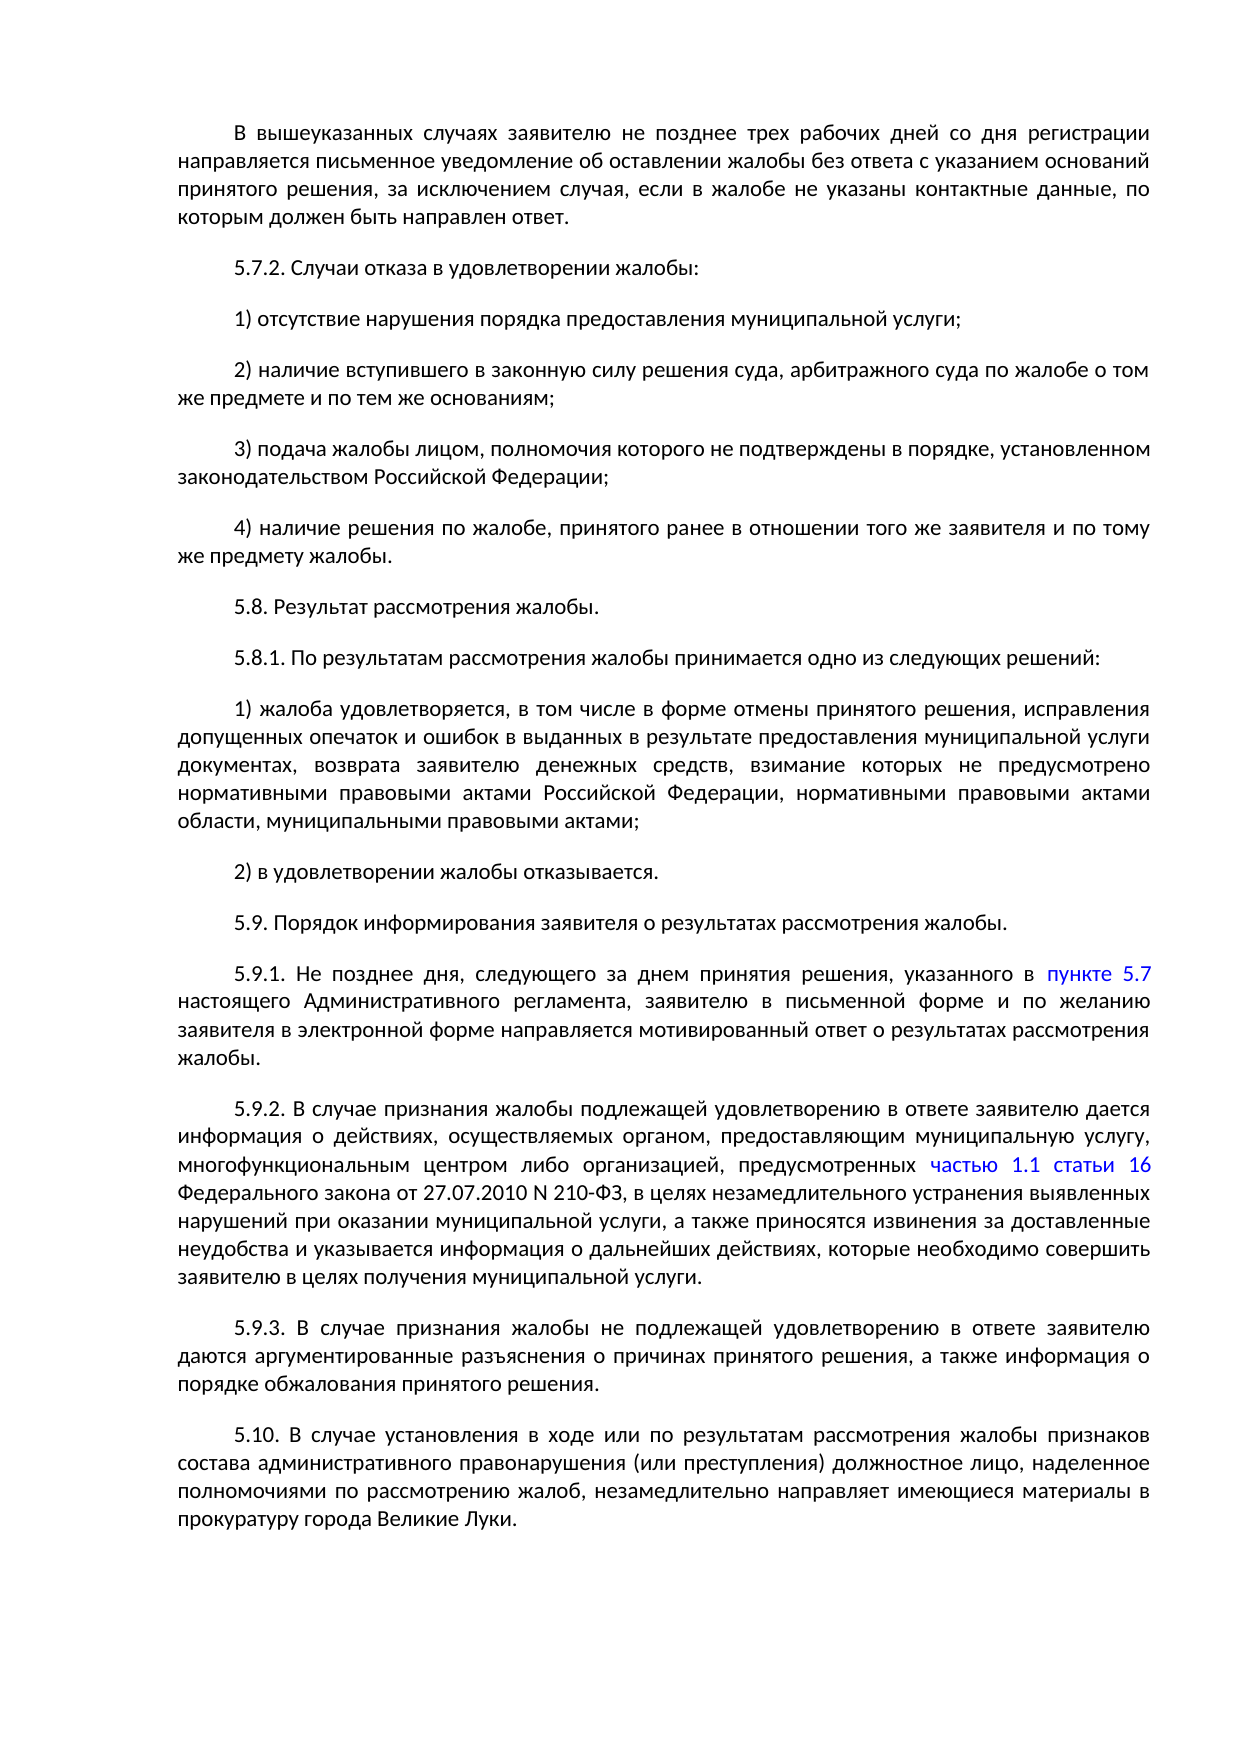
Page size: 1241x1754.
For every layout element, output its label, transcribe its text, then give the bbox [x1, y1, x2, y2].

text 5.8. Результат рассмотрения жалобы. [177, 592, 1152, 620]
text 1) жалоба удовлетворяется, в том числе в форме отмены принятого решения, исправления допущенных опечаток и ошибок в выданных в результате предоставления муниципальной услуги документах, возврата заявителю денежных средств, взимание которых не предусмотрено нормативными правовыми актами Российской Федерации, нормативными правовыми актами области, муниципальными правовыми актами; [177, 694, 1152, 834]
text 5.10. В случае установления в ходе или по результатам рассмотрения жалобы признаков состава административного правонарушения (или преступления) должностное лицо, наделенное полномочиями по рассмотрению жалоб, незамедлительно направляет имеющиеся материалы в прокуратуру города Великие Луки. [177, 1420, 1152, 1532]
text 5.9.2. В случае признания жалобы подлежащей удовлетворению в ответе заявителю дается информация о действиях, осуществляемых органом, предоставляющим муниципальную услугу, многофункциональным центром либо организацией, предусмотренных частью 1.1 статьи 16 Федерального закона от 27.07.2010 N 210-ФЗ, в целях незамедлительного устранения выявленных нарушений при оказании муниципальной услуги, а также приносятся извинения за доставленные неудобства и указывается информация о дальнейших действиях, которые необходимо совершить заявителю в целях получения муниципальной услуги. [177, 1094, 1152, 1290]
text 5.9. Порядок информирования заявителя о результатах рассмотрения жалобы. [177, 908, 1152, 936]
text 5.9.3. В случае признания жалобы не подлежащей удовлетворению в ответе заявителю даются аргументированные разъяснения о причинах принятого решения, а также информация о порядке обжалования принятого решения. [177, 1313, 1152, 1397]
text 3) подача жалобы лицом, полномочия которого не подтверждены в порядке, установленном законодательством Российской Федерации; [177, 434, 1152, 490]
text 5.7.2. Случаи отказа в удовлетворении жалобы: [177, 253, 1152, 281]
text 1) отсутствие нарушения порядка предоставления муниципальной услуги; [177, 304, 1152, 332]
text 4) наличие решения по жалобе, принятого ранее в отношении того же заявителя и по тому же предмету жалобы. [177, 513, 1152, 569]
text 5.9.1. Не позднее дня, следующего за днем принятия решения, указанного в пункте 5.7 настоящего Административного регламента, заявителю в письменной форме и по желанию заявителя в электронной форме направляется мотивированный ответ о результатах рассмотрения жалобы. [177, 959, 1152, 1071]
text 2) в удовлетворении жалобы отказывается. [177, 857, 1152, 885]
text 5.8.1. По результатам рассмотрения жалобы принимается одно из следующих решений: [177, 643, 1152, 671]
text В вышеуказанных случаях заявителю не позднее трех рабочих дней со дня регистрации направляется письменное уведомление об оставлении жалобы без ответа с указанием оснований принятого решения, за исключением случая, если в жалобе не указаны контактные данные, по которым должен быть направлен ответ. [177, 118, 1152, 230]
text 2) наличие вступившего в законную силу решения суда, арбитражного суда по жалобе о том же предмете и по тем же основаниям; [177, 355, 1152, 411]
